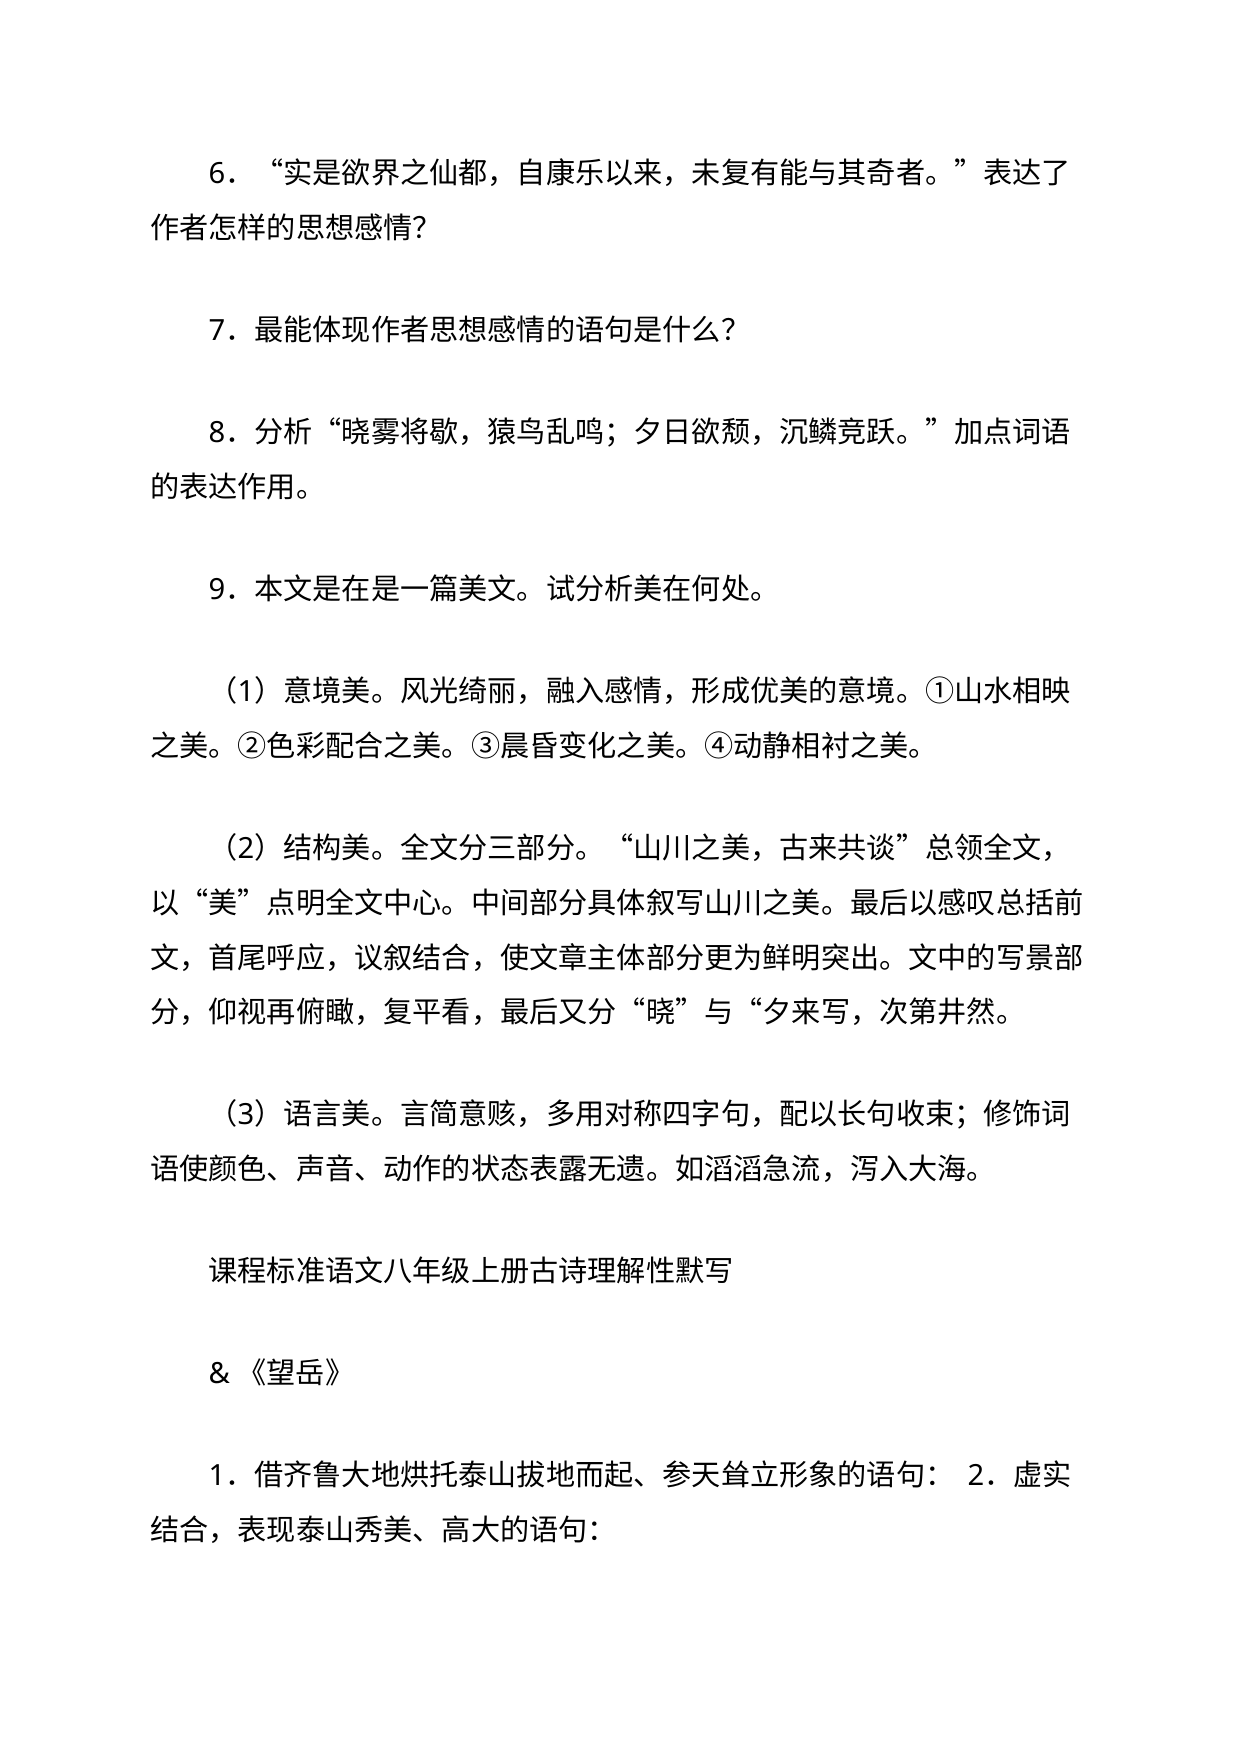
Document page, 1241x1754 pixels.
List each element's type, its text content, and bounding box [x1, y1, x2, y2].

text 8．分析“晓雾将歇，猿鸟乱鸣；夕日欲颓，沉鳞竞跃。”加点词语的表达作用。 [150, 409, 1090, 506]
text （3）语言美。言简意赅，多用对称四字句，配以长句收束；修饰词语使颜色、声音、动作的状态表露无遗。如滔滔急流，泻入大海。 [150, 1091, 1090, 1188]
text 课程标准语文八年级上册古诗理解性默写 [150, 1248, 1090, 1290]
text 9．本文是在是一篇美文。试分析美在何处。 [150, 566, 1090, 608]
text 1．借齐鲁大地烘托泰山拔地而起、参天耸立形象的语句： 2．虚实结合，表现泰山秀美、高大的语句： [150, 1451, 1090, 1549]
text 6．“实是欲界之仙都，自康乐以来，未复有能与其奇者。”表达了作者怎样的思想感情？ [150, 150, 1090, 247]
text （2）结构美。全文分三部分。“山川之美，古来共谈”总领全文，以“美”点明全文中心。中间部分具体叙写山川之美。最后以感叹总括前文，首尾呼应，议叙结合，使文章主体部分更为鲜明突出。文中的写景部分，仰视再俯瞰，复平看，最后又分“晓”与“夕来写，次第井然。 [150, 824, 1090, 1031]
text （1）意境美。风光绮丽，融入感情，形成优美的意境。①山水相映之美。②色彩配合之美。③晨昏变化之美。④动静相衬之美。 [150, 667, 1090, 765]
text & 《望岳》 [150, 1349, 1090, 1392]
text 7．最能体现作者思想感情的语句是什么？ [150, 307, 1090, 349]
